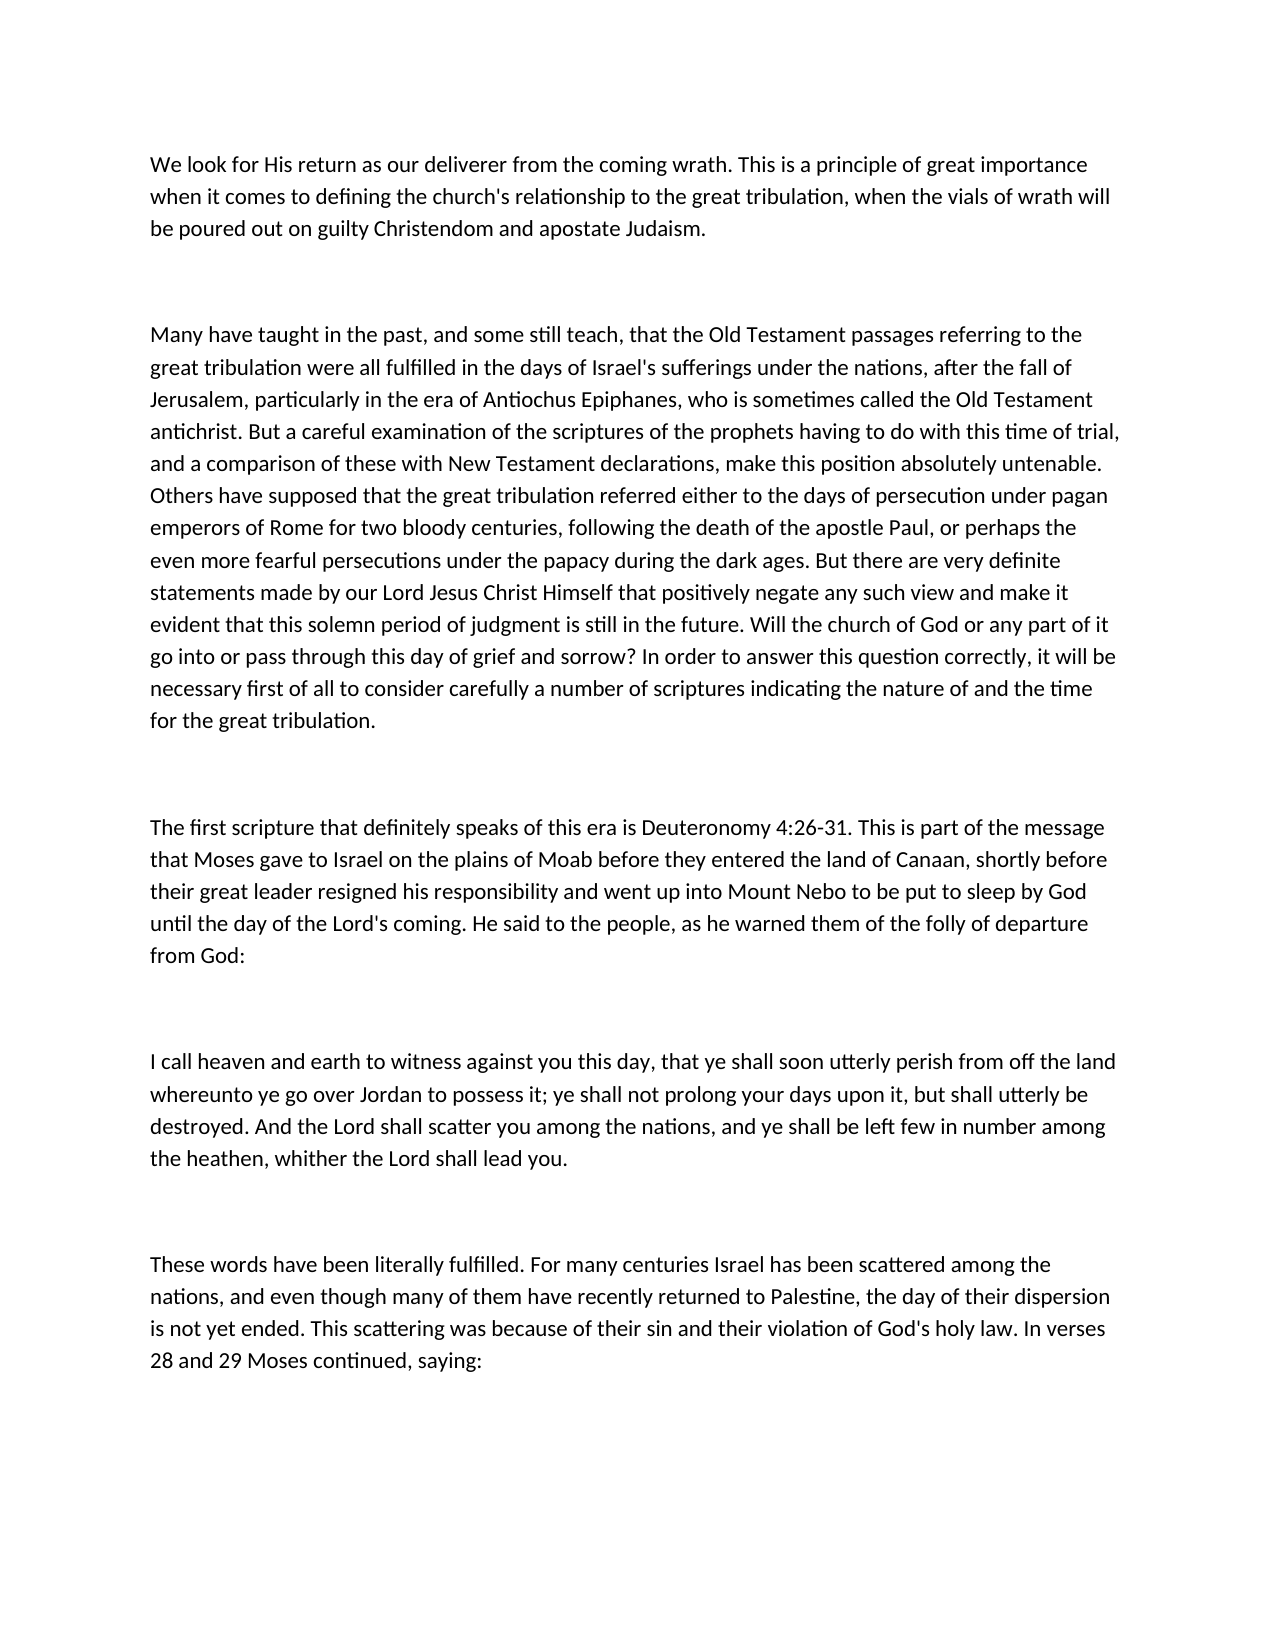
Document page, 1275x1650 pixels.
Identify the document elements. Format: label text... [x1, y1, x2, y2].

text We look for His return as our deliverer from the coming wrath. This is a principle of great importance when it comes to defining the church's relationship to the great tribulation, when the vials of wrath will be poured out on guilty Christendom and apostate Judaism. [150, 150, 1125, 242]
text Many have taught in the past, and some still teach, that the Old Testament passages referring to the great tribulation were all fulfilled in the days of Israel's sufferings under the nations, after the fall of Jerusalem, particularly in the era of Antiochus Epiphanes, who is sometimes called the Old Testament antichrist. But a careful examination of the scriptures of the prophets having to do with this time of trial, and a comparison of these with New Testament declarations, make this position absolutely untenable. Others have supposed that the great tribulation referred either to the days of persecution under pagan emperors of Rome for two bloody centuries, following the death of the apostle Paul, or perhaps the even more fearful persecutions under the papacy during the dark ages. But there are very definite statements made by our Lord Jesus Christ Himself that positively negate any such view and make it evident that this solemn period of judgment is still in the future. Will the church of God or any part of it go into or pass through this day of grief and sorrow? In order to answer this question correctly, it will be necessary first of all to consider carefully a number of scriptures indicating the nature of and the time for the great tribulation. [150, 320, 1125, 735]
text These words have been literally fulfilled. For many centuries Israel has been scattered among the nations, and even though many of them have recently returned to Palestine, the day of their dispersion is not yet ended. This scattering was because of their sin and their violation of God's holy law. In verses 28 and 29 Moses continued, saying: [150, 1250, 1125, 1375]
text The first scripture that definitely speaks of this era is Deuteronomy 4:26-31. This is part of the message that Moses gave to Israel on the plains of Moab before they entered the land of Canaan, shortly before their great leader resigned his responsibility and went up into Mount Nebo to be put to sleep by God until the day of the Lord's coming. He said to the people, as he warned them of the folly of departure from God: [150, 813, 1125, 969]
text I call heaven and earth to witness against you this day, that ye shall soon utterly perish from off the land whereunto ye go over Jordan to possess it; ye shall not prolong your days upon it, but shall utterly be destroyed. And the Lord shall scatter you among the nations, and ye shall be left few in number among the heathen, whither the Lord shall lead you. [150, 1047, 1125, 1172]
